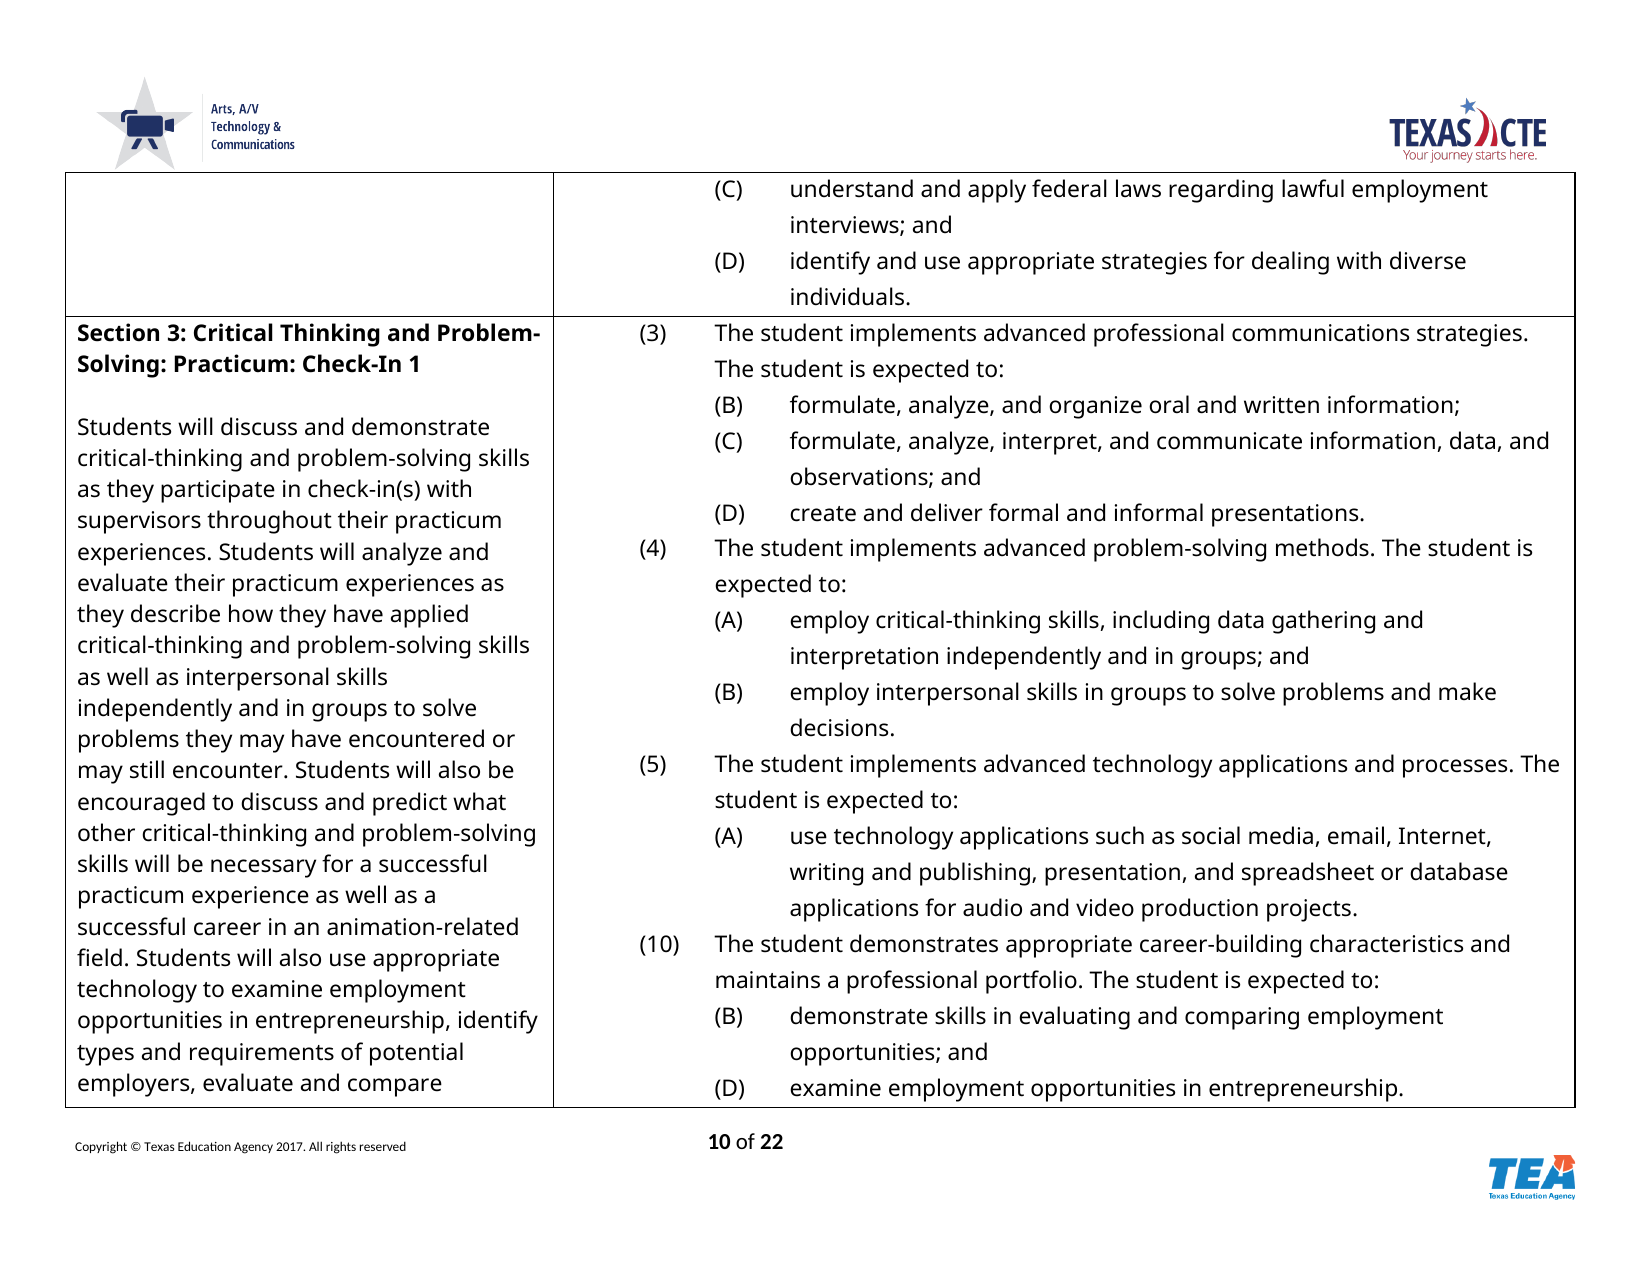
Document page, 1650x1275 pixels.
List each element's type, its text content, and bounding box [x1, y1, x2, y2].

table_cell [66, 173, 553, 316]
table_cell [66, 317, 553, 1107]
picture [1488, 1155, 1575, 1200]
picture [95, 75, 297, 172]
picture [1373, 88, 1563, 172]
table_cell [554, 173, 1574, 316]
